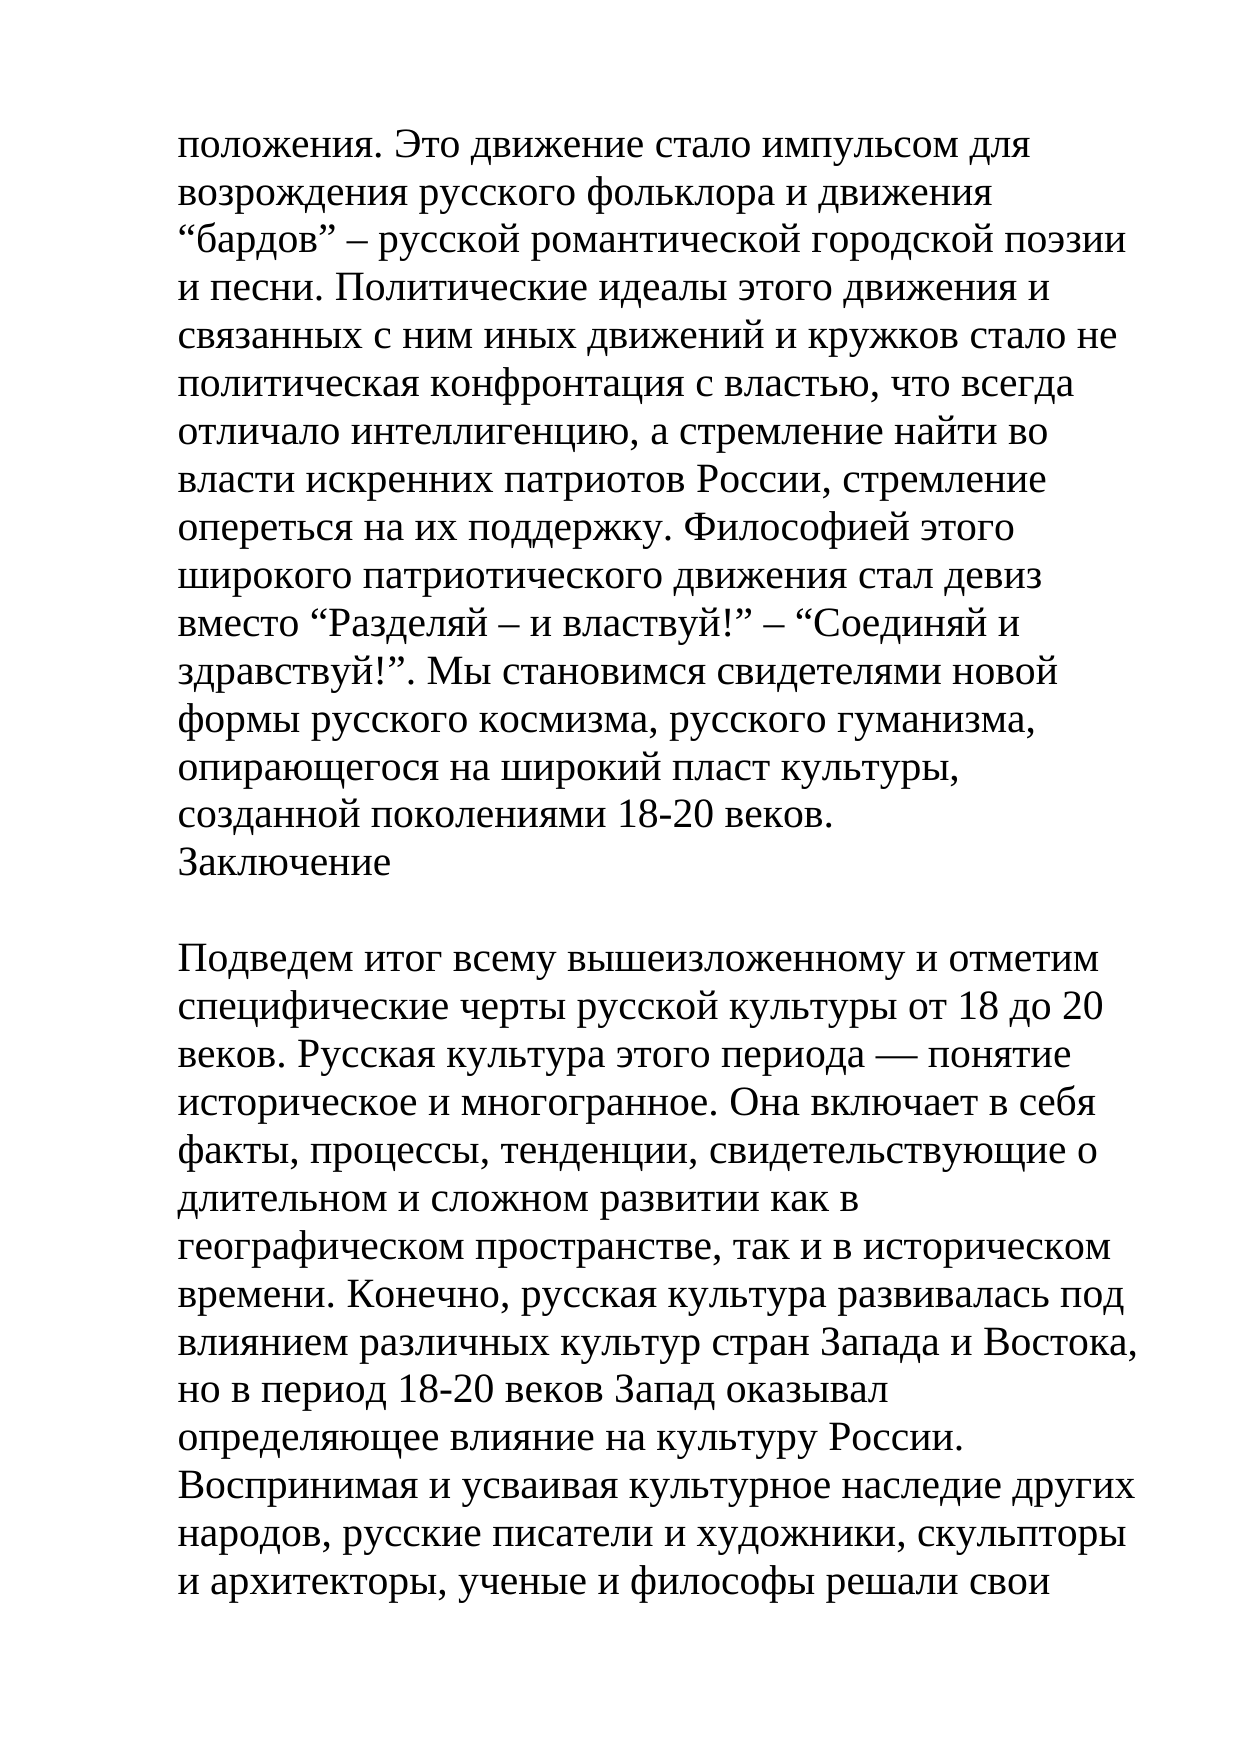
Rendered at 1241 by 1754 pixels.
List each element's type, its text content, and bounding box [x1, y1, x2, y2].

text Заключение [177, 837, 1152, 885]
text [177, 118, 1152, 837]
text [177, 933, 1152, 1603]
